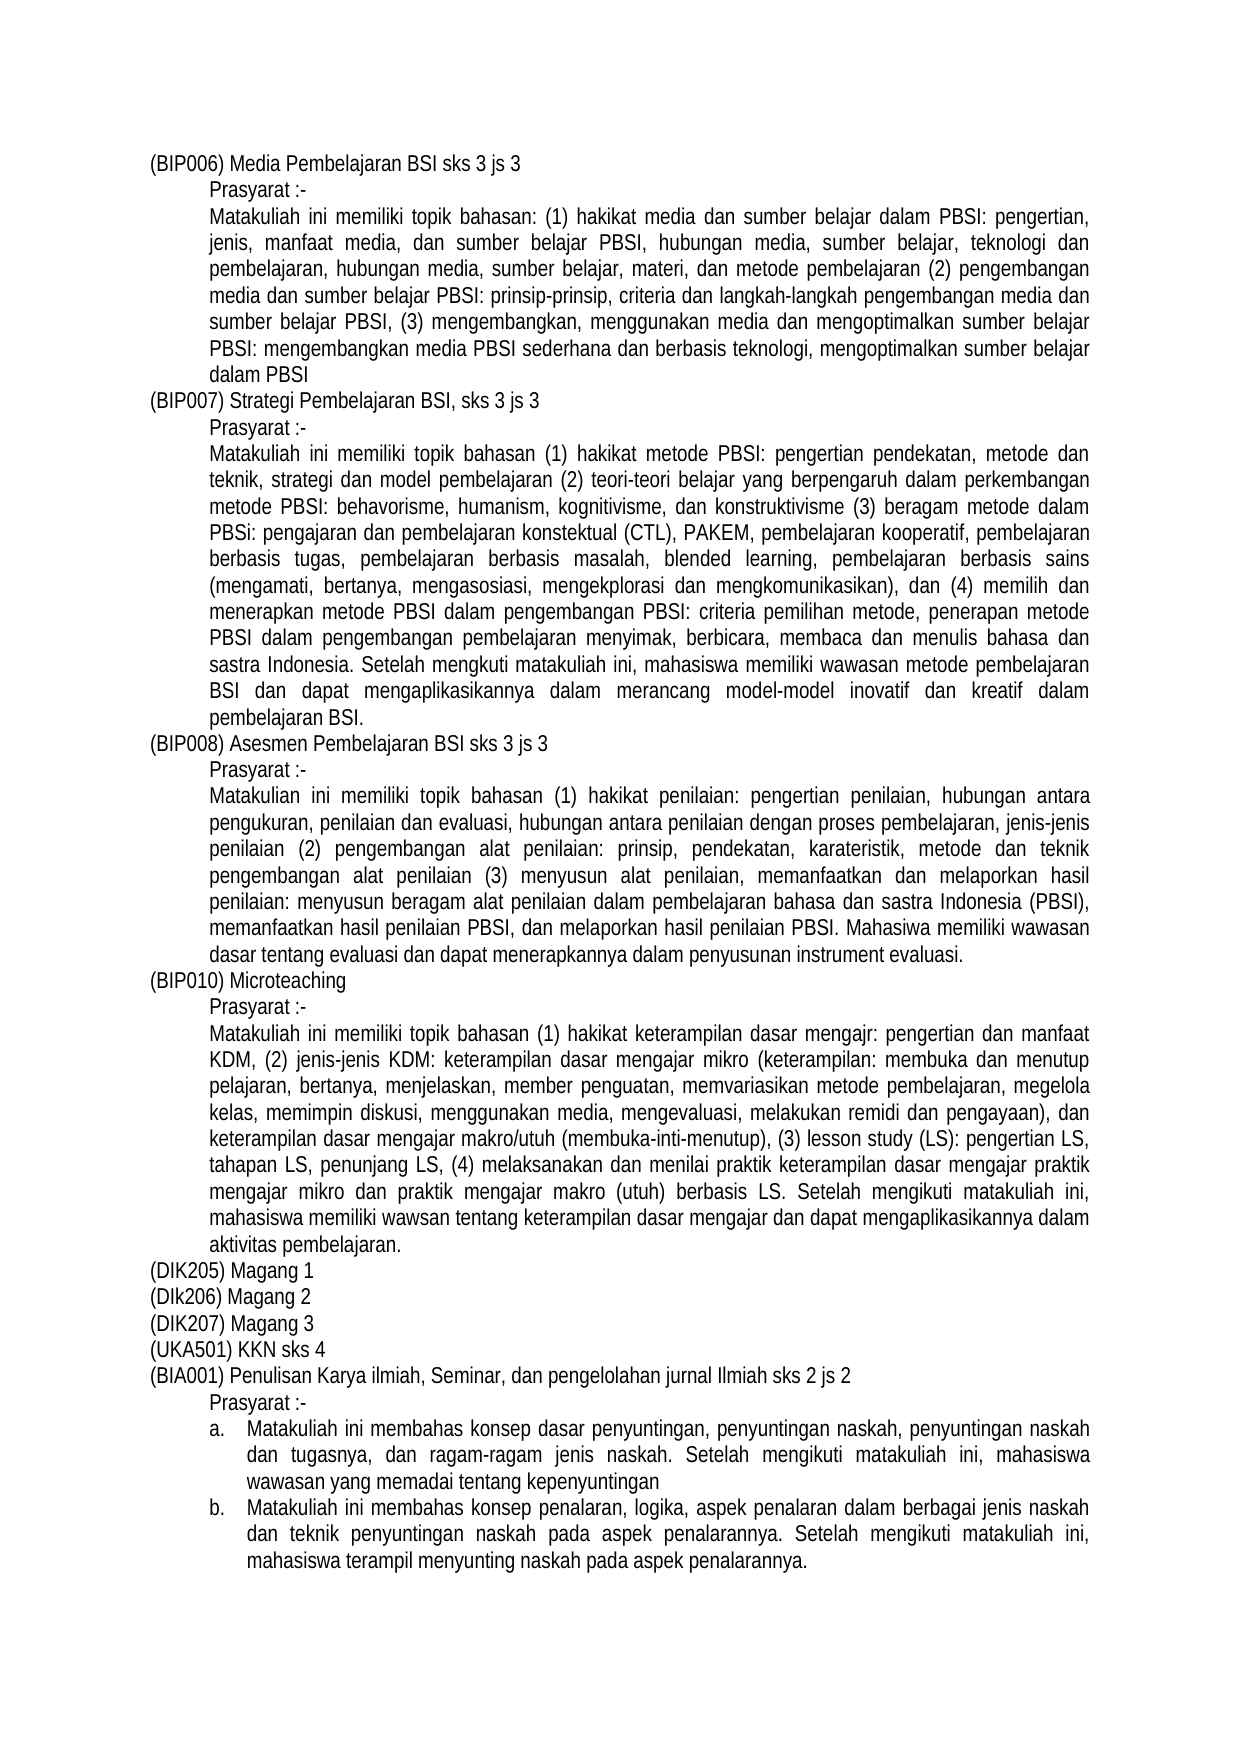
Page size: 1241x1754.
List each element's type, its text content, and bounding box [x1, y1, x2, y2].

text Prasyarat :- [209, 413, 1090, 440]
text (BIP010) Microteaching [150, 967, 1090, 993]
text Matakulian ini memiliki topik bahasan (1) hakikat penilaian: pengertian penilaian, hubungan antara pengukuran, penilaian dan evaluasi, hubungan antara penilaian dengan proses pembelajaran, jenis-jenis penilaian (2) pengembangan alat penilaian: prinsip, pendekatan, karateristik, metode dan teknik pengembangan alat penilaian (3) menyusun alat penilaian, memanfaatkan dan melaporkan hasil penilaian: menyusun beragam alat penilaian dalam pembelajaran bahasa dan sastra Indonesia (PBSI), memanfaatkan hasil penilaian PBSI, dan melaporkan hasil penilaian PBSI. Mahasiwa memiliki wawasan dasar tentang evaluasi dan dapat menerapkannya dalam penyusunan instrument evaluasi. [209, 782, 1090, 967]
text (BIA001) Penulisan Karya ilmiah, Seminar, dan pengelolahan jurnal Ilmiah sks 2 js 2 [150, 1362, 1090, 1389]
list Matakuliah ini membahas konsep dasar penyuntingan, penyuntingan naskah, penyuntingan naskah dan tugasnya, dan ragam-ragam jenis naskah. Setelah mengikuti matakuliah ini, mahasiswa wawasan yang memadai tentang kepenyuntingan [209, 1415, 1090, 1494]
list Matakuliah ini membahas konsep penalaran, logika, aspek penalaran dalam berbagai jenis naskah dan teknik penyuntingan naskah pada aspek penalarannya. Setelah mengikuti matakuliah ini, mahasiswa terampil menyunting naskah pada aspek penalarannya. [209, 1494, 1090, 1573]
text Prasyarat :- [209, 176, 1090, 203]
text (BIP007) Strategi Pembelajaran BSI, sks 3 js 3 [150, 387, 1090, 413]
text (DIK207) Magang 3 [150, 1309, 1090, 1336]
text Matakuliah ini memiliki topik bahasan (1) hakikat keterampilan dasar mengajr: pengertian dan manfaat KDM, (2) jenis-jenis KDM: keterampilan dasar mengajar mikro (keterampilan: membuka dan menutup pelajaran, bertanya, menjelaskan, member penguatan, memvariasikan metode pembelajaran, megelola kelas, memimpin diskusi, menggunakan media, mengevaluasi, melakukan remidi dan pengayaan), dan keterampilan dasar mengajar makro/utuh (membuka-inti-menutup), (3) lesson study (LS): pengertian LS, tahapan LS, penunjang LS, (4) melaksanakan dan menilai praktik keterampilan dasar mengajar praktik mengajar mikro dan praktik mengajar makro (utuh) berbasis LS. Setelah mengikuti matakuliah ini, mahasiswa memiliki wawsan tentang keterampilan dasar mengajar dan dapat mengaplikasikannya dalam aktivitas pembelajaran. [209, 1020, 1090, 1257]
text Prasyarat :- [209, 1389, 1090, 1415]
text (DIK205) Magang 1 [150, 1257, 1090, 1283]
text (BIP008) Asesmen Pembelajaran BSI sks 3 js 3 [150, 730, 1090, 756]
text Matakuliah ini memiliki topik bahasan (1) hakikat metode PBSI: pengertian pendekatan, metode dan teknik, strategi dan model pembelajaran (2) teori-teori belajar yang berpengaruh dalam perkembangan metode PBSI: behavorisme, humanism, kognitivisme, dan konstruktivisme (3) beragam metode dalam PBSi: pengajaran dan pembelajaran konstektual (CTL), PAKEM, pembelajaran kooperatif, pembelajaran berbasis tugas, pembelajaran berbasis masalah, blended learning, pembelajaran berbasis sains (mengamati, bertanya, mengasosiasi, mengekplorasi dan mengkomunikasikan), dan (4) memilih dan menerapkan metode PBSI dalam pengembangan PBSI: criteria pemilihan metode, penerapan metode PBSI dalam pengembangan pembelajaran menyimak, berbicara, membaca dan menulis bahasa dan sastra Indonesia. Setelah mengkuti matakuliah ini, mahasiswa memiliki wawasan metode pembelajaran BSI dan dapat mengaplikasikannya dalam merancang model-model inovatif dan kreatif dalam pembelajaran BSI. [209, 440, 1090, 730]
text Matakuliah ini memiliki topik bahasan: (1) hakikat media dan sumber belajar dalam PBSI: pengertian, jenis, manfaat media, dan sumber belajar PBSI, hubungan media, sumber belajar, teknologi dan pembelajaran, hubungan media, sumber belajar, materi, dan metode pembelajaran (2) pengembangan media dan sumber belajar PBSI: prinsip-prinsip, criteria dan langkah-langkah pengembangan media dan sumber belajar PBSI, (3) mengembangkan, menggunakan media dan mengoptimalkan sumber belajar PBSI: mengembangkan media PBSI sederhana dan berbasis teknologi, mengoptimalkan sumber belajar dalam PBSI [209, 203, 1090, 387]
text (UKA501) KKN sks 4 [150, 1336, 1090, 1362]
text (BIP006) Media Pembelajaran BSI sks 3 js 3 [150, 150, 1090, 176]
text Prasyarat :- [209, 756, 1090, 782]
text (DIk206) Magang 2 [150, 1283, 1090, 1309]
text Prasyarat :- [209, 993, 1090, 1020]
